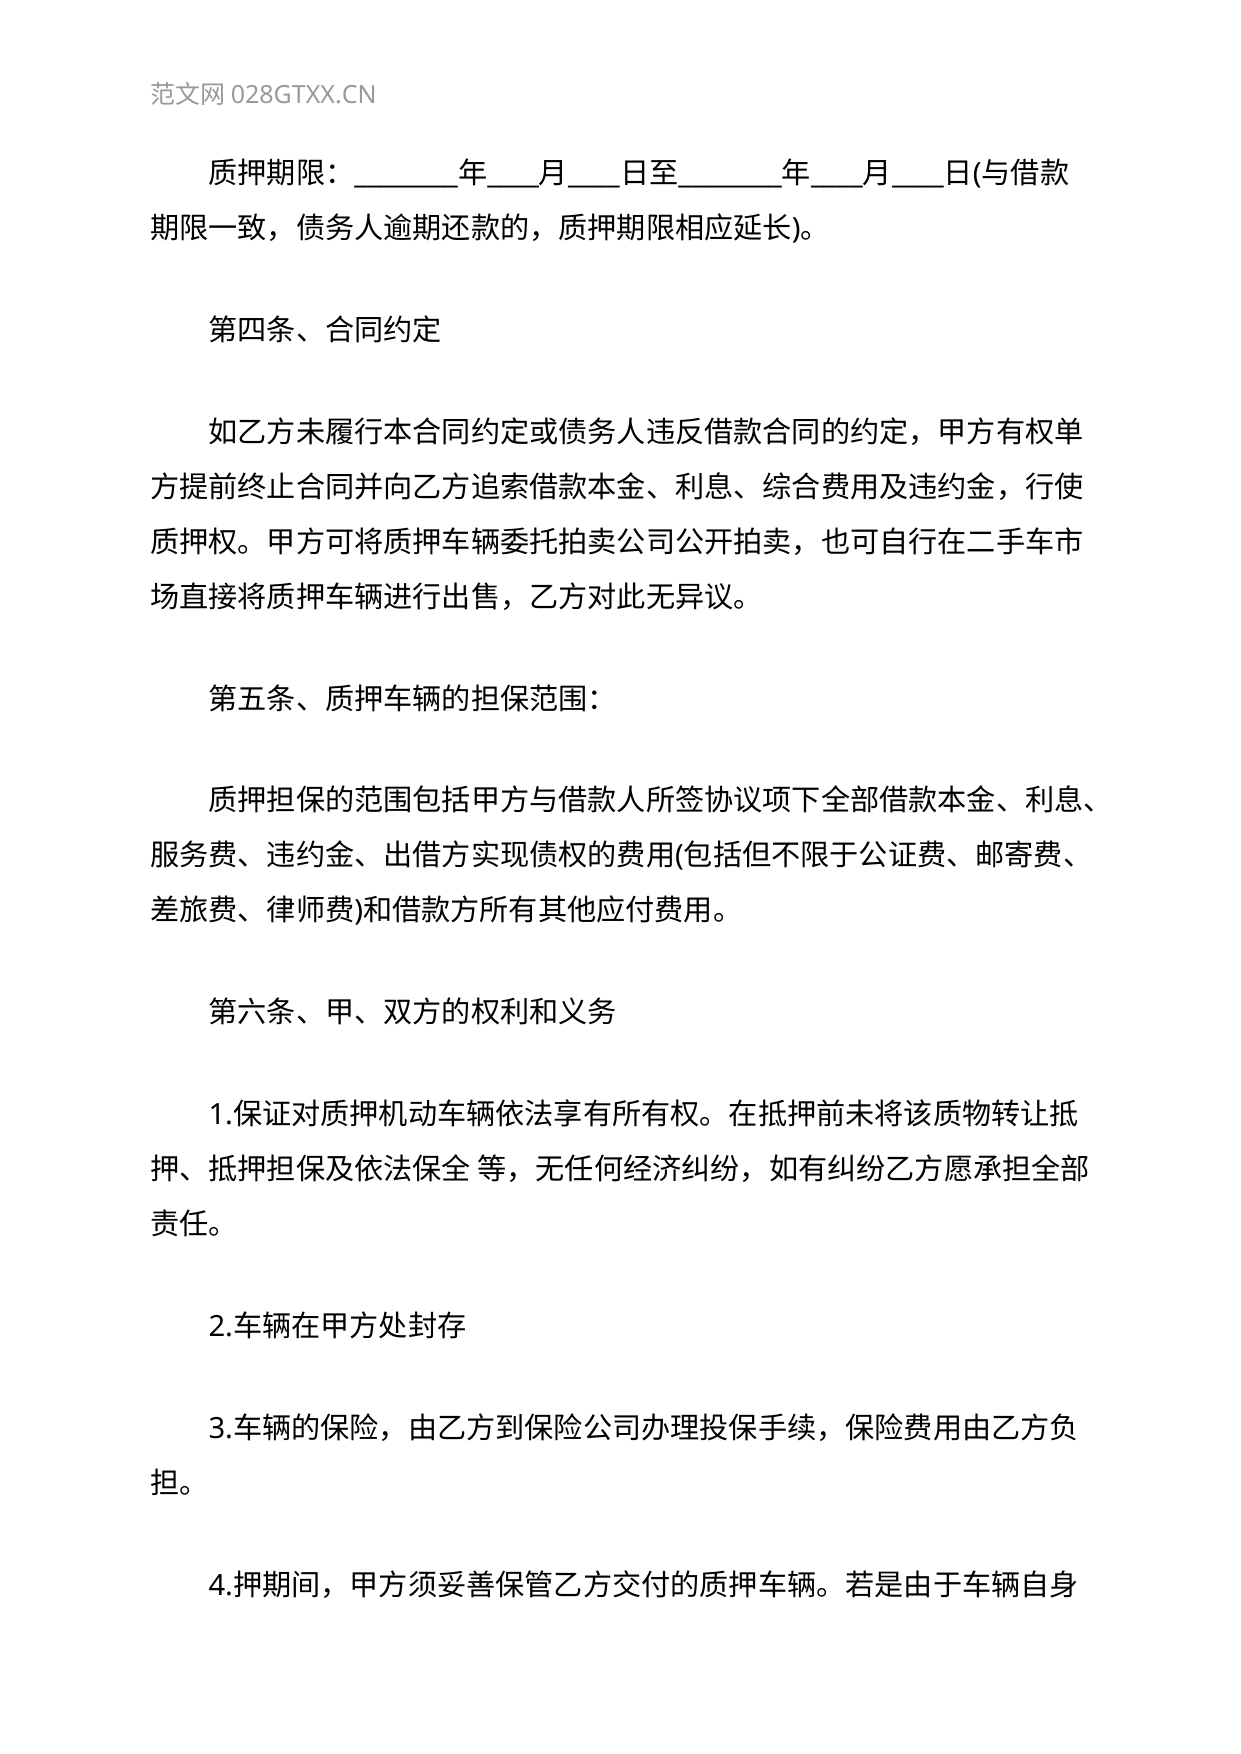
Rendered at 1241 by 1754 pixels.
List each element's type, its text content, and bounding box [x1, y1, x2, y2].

text 1.保证对质押机动车辆依法享有所有权。在抵押前未将该质物转让抵押、抵押担保及依法保全 等，无任何经济纠纷，如有纠纷乙方愿承担全部责任。 [150, 1091, 1090, 1243]
text 第五条、质押车辆的担保范围： [150, 675, 1090, 717]
text 2.车辆在甲方处封存 [150, 1302, 1090, 1345]
text 质押期限：________年____月____日至________年____月____日(与借款期限一致，债务人逾期还款的，质押期限相应延长)。 [150, 150, 1090, 247]
text 质押担保的范围包括甲方与借款人所签协议项下全部借款本金、利息、服务费、违约金、出借方实现债权的费用(包括但不限于公证费、邮寄费、差旅费、律师费)和借款方所有其他应付费用。 [150, 777, 1090, 929]
text 第六条、甲、双方的权利和义务 [150, 989, 1090, 1031]
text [150, 1561, 1090, 1603]
text 第四条、合同约定 [150, 307, 1090, 349]
text 3.车辆的保险，由乙方到保险公司办理投保手续，保险费用由乙方负担。 [150, 1404, 1090, 1502]
text 如乙方未履行本合同约定或债务人违反借款合同的约定，甲方有权单方提前终止合同并向乙方追索借款本金、利息、综合费用及违约金，行使质押权。甲方可将质押车辆委托拍卖公司公开拍卖，也可自行在二手车市场直接将质押车辆进行出售，乙方对此无异议。 [150, 409, 1090, 616]
